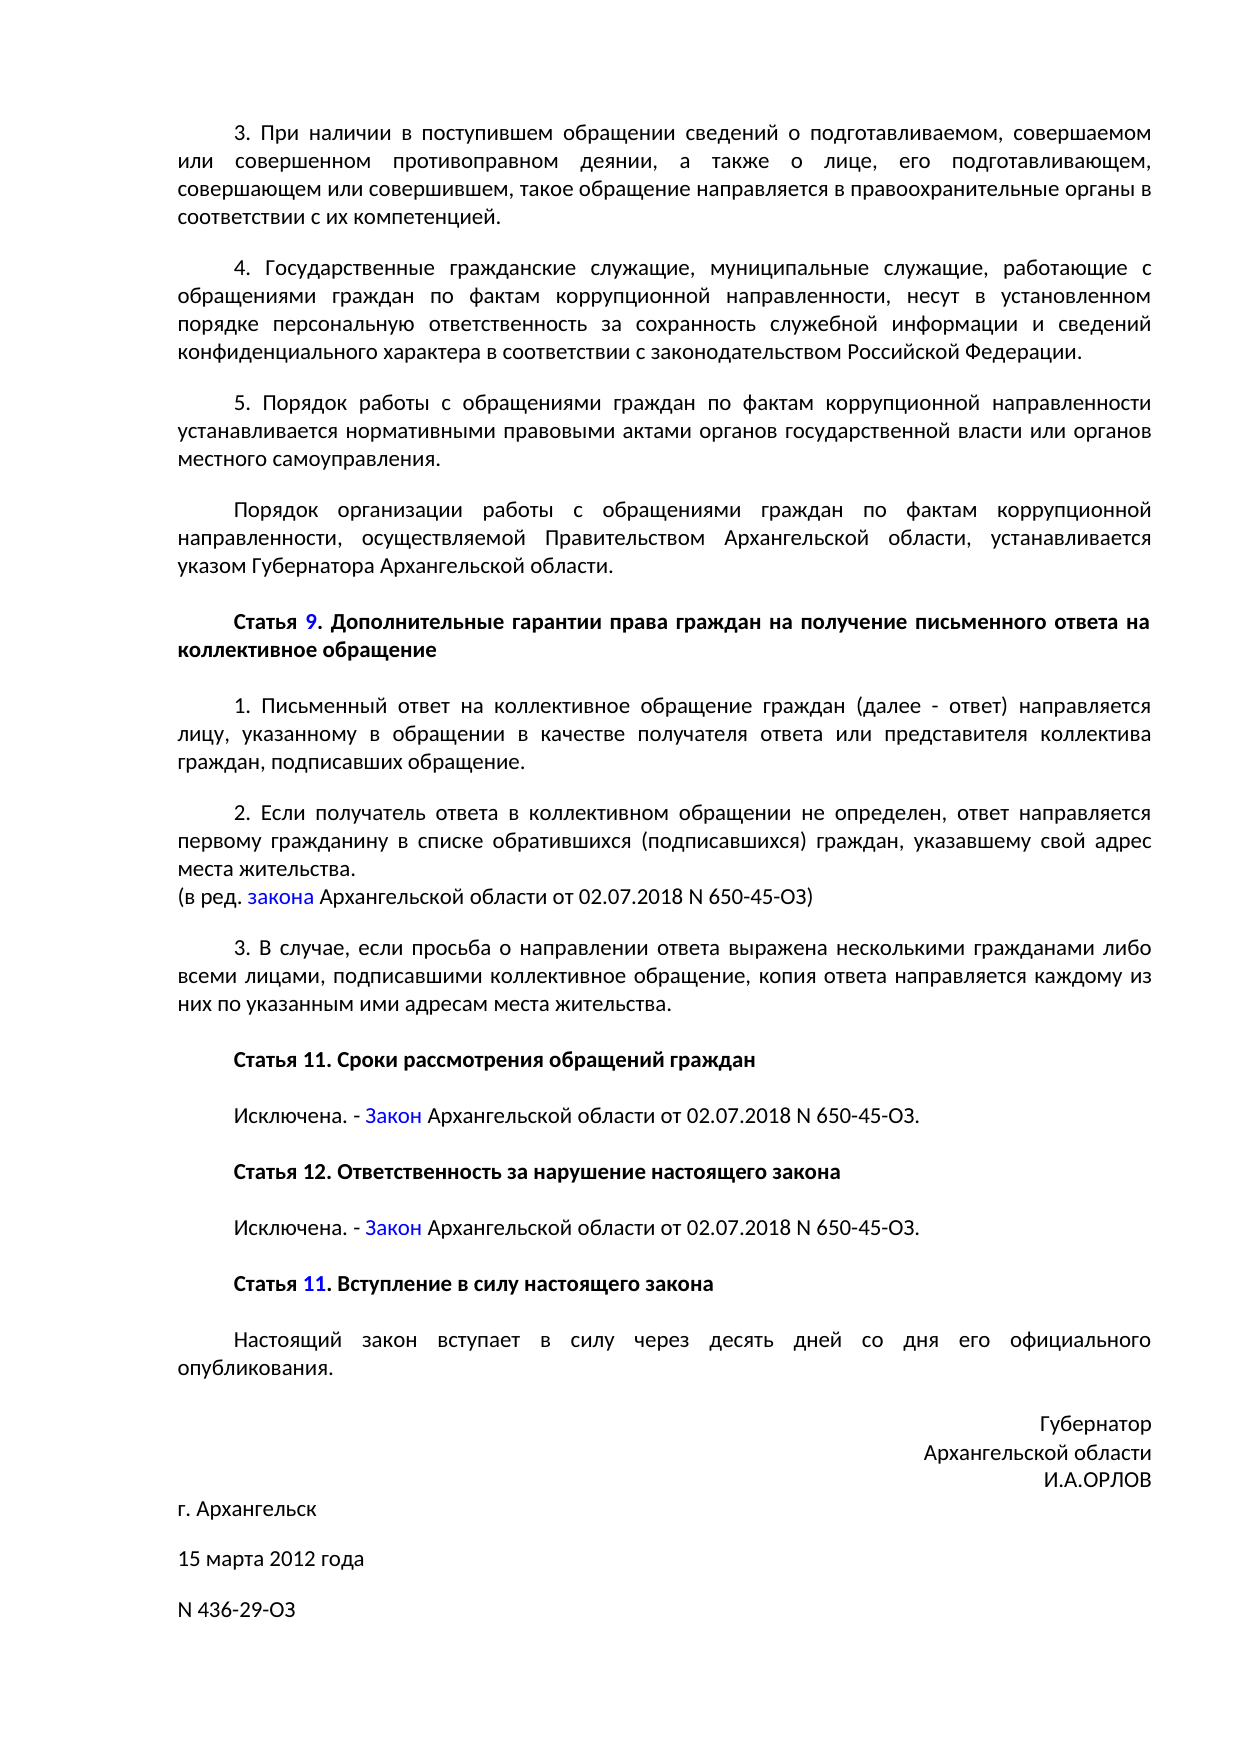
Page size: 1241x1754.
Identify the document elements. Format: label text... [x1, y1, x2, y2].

text Порядок организации работы с обращениями граждан по фактам коррупционной направленности, осуществляемой Правительством Архангельской области, устанавливается указом Губернатора Архангельской области. [177, 495, 1152, 579]
text Исключена. - Закон Архангельской области от 02.07.2018 N 650-45-ОЗ. [177, 1101, 1152, 1129]
text Архангельской области [177, 1438, 1152, 1466]
text Губернатор [177, 1409, 1152, 1438]
title Статья 11. Сроки рассмотрения обращений граждан [177, 1045, 1152, 1073]
text 3. При наличии в поступившем обращении сведений о подготавливаемом, совершаемом или совершенном противоправном деянии, а также о лице, его подготавливающем, совершающем или совершившем, такое обращение направляется в правоохранительные органы в соответствии с их компетенцией. [177, 118, 1152, 230]
text Исключена. - Закон Архангельской области от 02.07.2018 N 650-45-ОЗ. [177, 1213, 1152, 1241]
text 4. Государственные гражданские служащие, муниципальные служащие, работающие с обращениями граждан по фактам коррупционной направленности, несут в установленном порядке персональную ответственность за сохранность служебной информации и сведений конфиденциального характера в соответствии с законодательством Российской Федерации. [177, 253, 1152, 365]
text (в ред. закона Архангельской области от 02.07.2018 N 650-45-ОЗ) [177, 882, 1152, 910]
title Статья 11. Вступление в силу настоящего закона [177, 1269, 1152, 1297]
title Статья 12. Ответственность за нарушение настоящего закона [177, 1157, 1152, 1185]
text 5. Порядок работы с обращениями граждан по фактам коррупционной направленности устанавливается нормативными правовыми актами органов государственной власти или органов местного самоуправления. [177, 388, 1152, 472]
text 3. В случае, если просьба о направлении ответа выражена несколькими гражданами либо всеми лицами, подписавшими коллективное обращение, копия ответа направляется каждому из них по указанным ими адресам места жительства. [177, 933, 1152, 1017]
text 15 марта 2012 года [177, 1544, 1152, 1573]
title Статья 9. Дополнительные гарантии права граждан на получение письменного ответа на коллективное обращение [177, 607, 1152, 663]
text Настоящий закон вступает в силу через десять дней со дня его официального опубликования. [177, 1326, 1152, 1382]
text 1. Письменный ответ на коллективное обращение граждан (далее - ответ) направляется лицу, указанному в обращении в качестве получателя ответа или представителя коллектива граждан, подписавших обращение. [177, 691, 1152, 775]
text г. Архангельск [177, 1494, 1152, 1522]
text N 436-29-ОЗ [177, 1596, 1152, 1623]
text И.А.ОРЛОВ [177, 1466, 1152, 1494]
text 2. Если получатель ответа в коллективном обращении не определен, ответ направляется первому гражданину в списке обратившихся (подписавшихся) граждан, указавшему свой адрес места жительства. [177, 798, 1152, 882]
